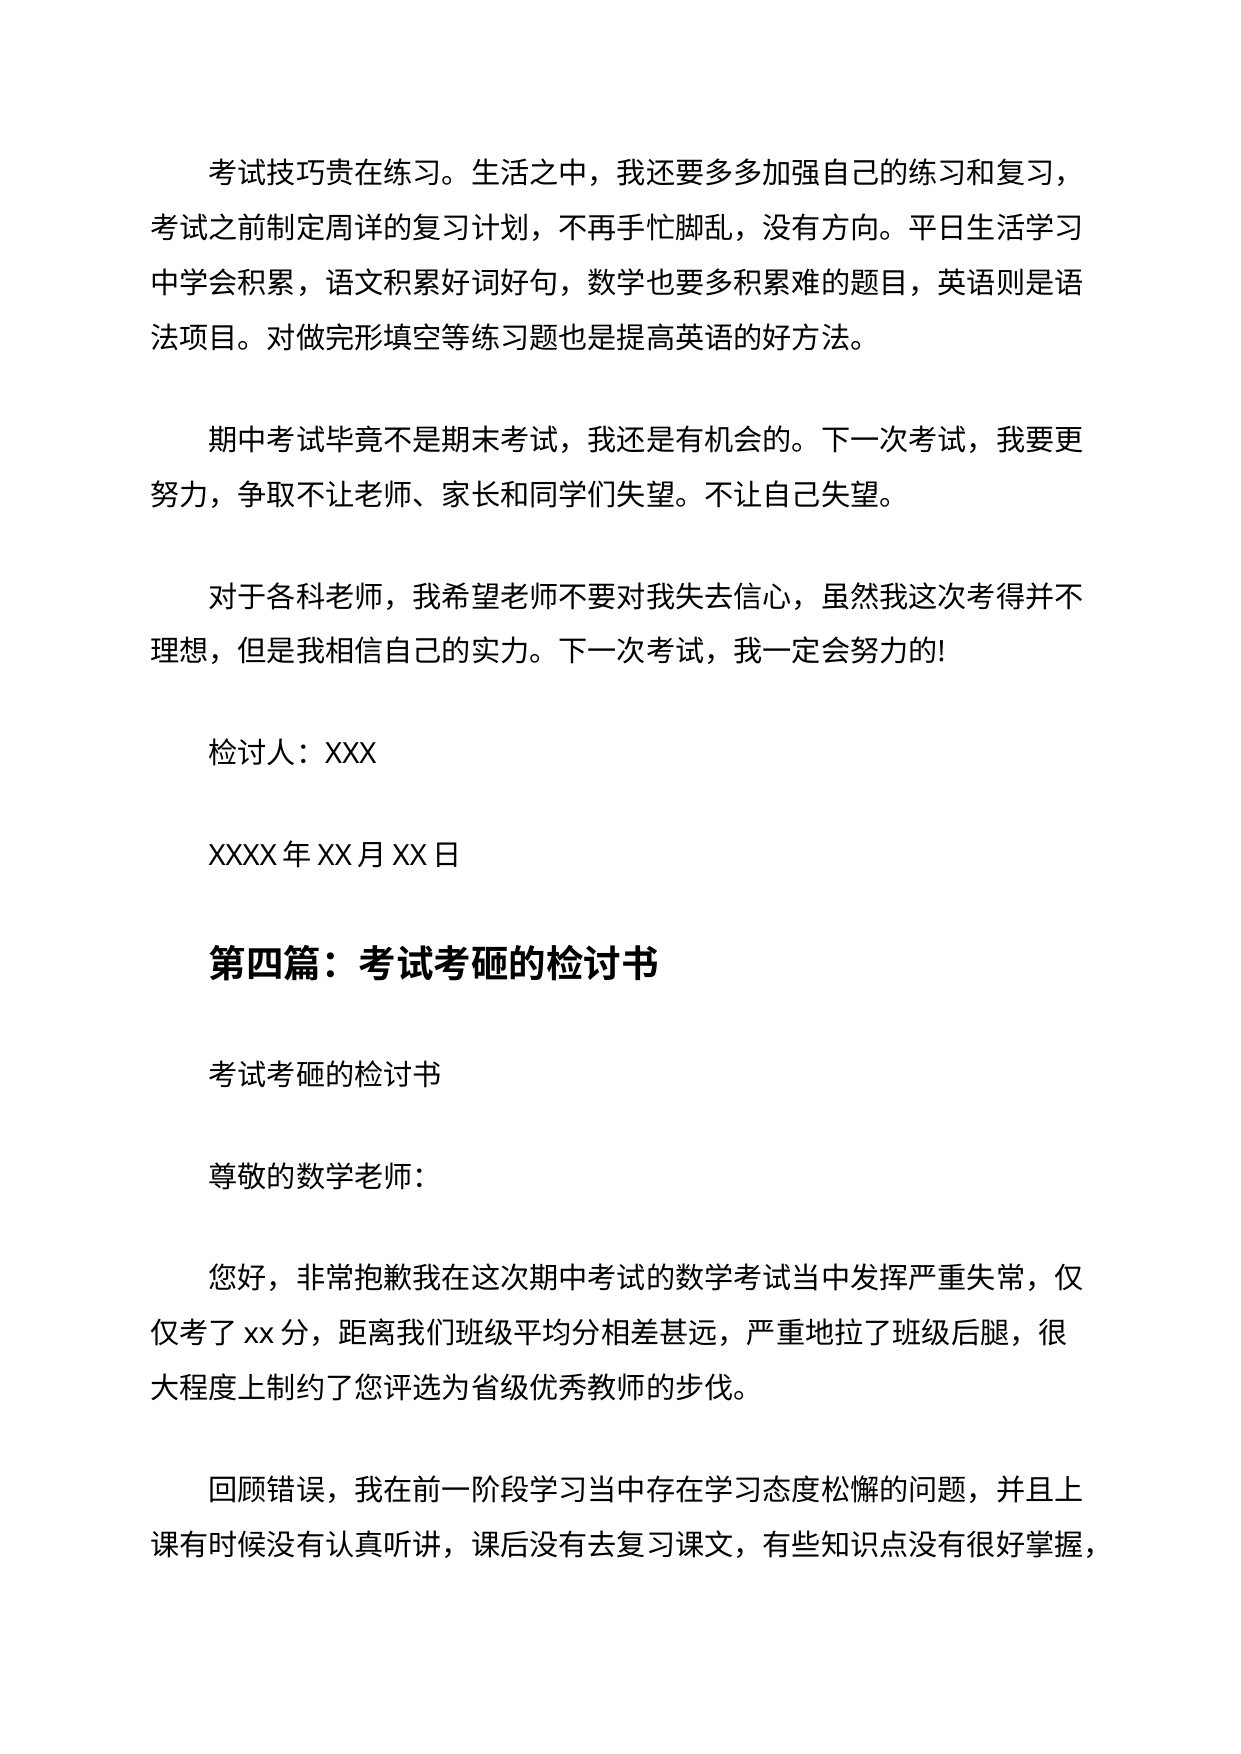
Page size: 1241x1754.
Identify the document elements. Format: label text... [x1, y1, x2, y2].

text 考试考砸的检讨书 [150, 1051, 1090, 1094]
text 检讨人：XXX [150, 730, 1090, 772]
text 对于各科老师，我希望老师不要对我失去信心，虽然我这次考得并不理想，但是我相信自己的实力。下一次考试，我一定会努力的! [150, 573, 1090, 670]
text 期中考试毕竟不是期末考试，我还是有机会的。下一次考试，我要更努力，争取不让老师、家长和同学们失望。不让自己失望。 [150, 416, 1090, 514]
text 尊敬的数学老师： [150, 1153, 1090, 1195]
text 第四篇：考试考砸的检讨书 [150, 934, 1090, 988]
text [150, 1467, 1090, 1564]
text 您好，非常抱歉我在这次期中考试的数学考试当中发挥严重失常，仅仅考了xx分，距离我们班级平均分相差甚远，严重地拉了班级后腿，很大程度上制约了您评选为省级优秀教师的步伐。 [150, 1255, 1090, 1407]
text 考试技巧贵在练习。生活之中，我还要多多加强自己的练习和复习，考试之前制定周详的复习计划，不再手忙脚乱，没有方向。平日生活学习中学会积累，语文积累好词好句，数学也要多积累难的题目，英语则是语法项目。对做完形填空等练习题也是提高英语的好方法。 [150, 150, 1090, 357]
text XXXX年XX月XX日 [150, 832, 1090, 874]
